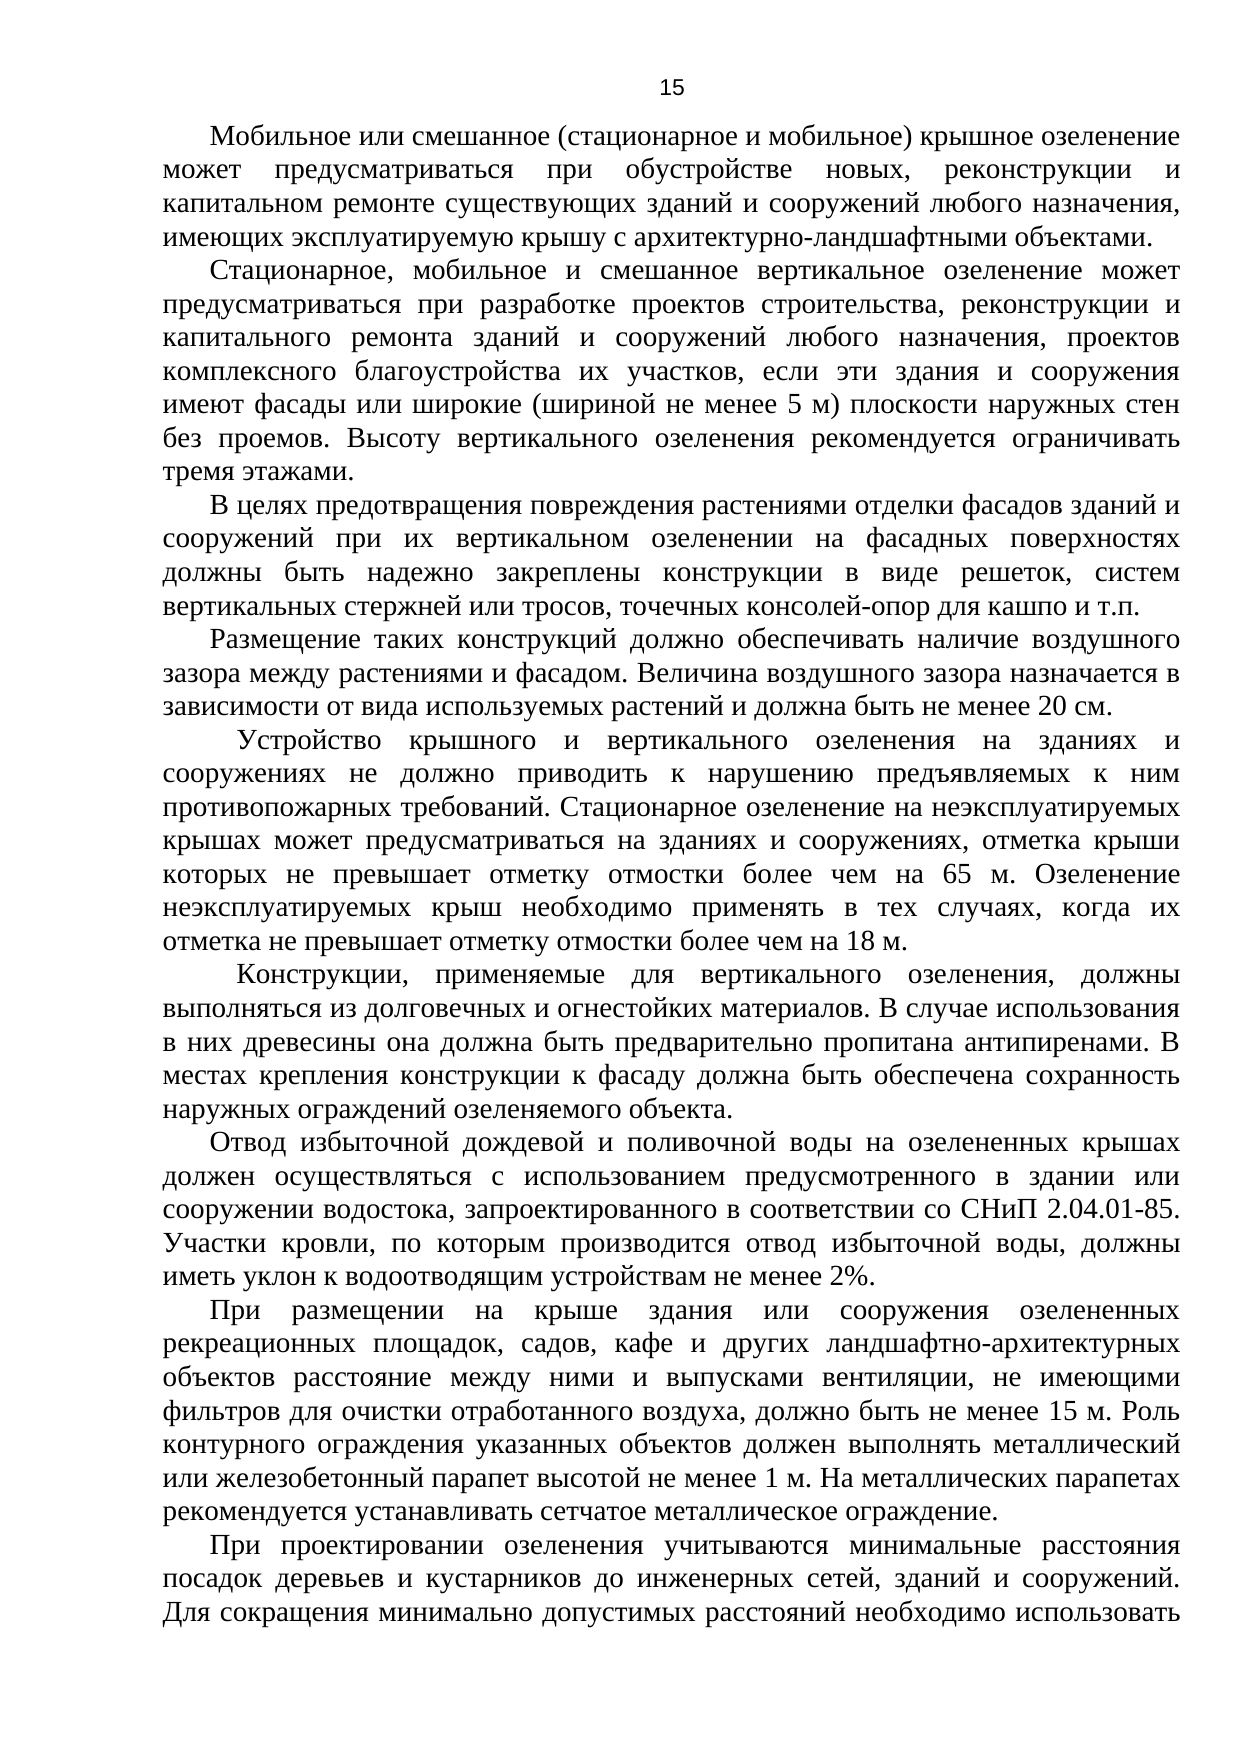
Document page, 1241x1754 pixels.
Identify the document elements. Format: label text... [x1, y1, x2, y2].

text В целях предотвращения повреждения растениями отделки фасадов зданий и сооружений при их вертикальном озеленении на фасадных поверхностях должны быть надежно закреплены конструкции в виде решеток, систем вертикальных стержней или тросов, точечных консолей-опор для кашпо и т.п. [162, 487, 1181, 621]
text Конструкции, применяемые для вертикального озеленения, должны выполняться из долговечных и огнестойких материалов. В случае использования в них древесины она должна быть предварительно пропитана антипиренами. В местах крепления конструкции к фасаду должна быть обеспечена сохранность наружных ограждений озеленяемого объекта. [162, 957, 1181, 1124]
text При размещении на крыше здания или сооружения озелененных рекреационных площадок, садов, кафе и других ландшафтно-архитектурных объектов расстояние между ними и выпусками вентиляции, не имеющими фильтров для очистки отработанного воздуха, должно быть не менее . Роль контурного ограждения указанных объектов должен выполнять металлический или железобетонный парапет высотой не менее . На металлических парапетах рекомендуется устанавливать сетчатое металлическое ограждение. [162, 1292, 1181, 1527]
text Отвод избыточной дождевой и поливочной воды на озелененных крышах должен осуществляться с использованием предусмотренного в здании или сооружении водостока, запроектированного в соответствии со СНиП 2.04.01-85. Участки кровли, по которым производится отвод избыточной воды, должны иметь уклон к водоотводящим устройствам не менее 2%. [162, 1124, 1181, 1292]
text Стационарное, мобильное и смешанное вертикальное озеленение может предусматриваться при разработке проектов строительства, реконструкции и капитального ремонта зданий и сооружений любого назначения, проектов комплексного благоустройства их участков, если эти здания и сооружения имеют фасады или широкие (шириной не менее ) плоскости наружных стен без проемов. Высоту вертикального озеленения рекомендуется ограничивать тремя этажами. [162, 252, 1181, 487]
text Размещение таких конструкций должно обеспечивать наличие воздушного зазора между растениями и фасадом. Величина воздушного зазора назначается в зависимости от вида используемых растений и должна быть не менее . [162, 621, 1181, 722]
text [162, 1527, 1181, 1627]
text Мобильное или смешанное (стационарное и мобильное) крышное озеленение может предусматриваться при обустройстве новых, реконструкции и капитальном ремонте существующих зданий и сооружений любого назначения, имеющих эксплуатируемую крышу с архитектурно-ландшафтными объектами. [162, 118, 1181, 252]
text Устройство крышного и вертикального озеленения на зданиях и сооружениях не должно приводить к нарушению предъявляемых к ним противопожарных требований. Стационарное озеленение на неэксплуатируемых крышах может предусматриваться на зданиях и сооружениях, отметка крыши которых не превышает отметку отмостки более чем на . Озеленение неэксплуатируемых крыш необходимо применять в тех случаях, когда их отметка не превышает отметку отмостки более чем на . [162, 722, 1181, 957]
